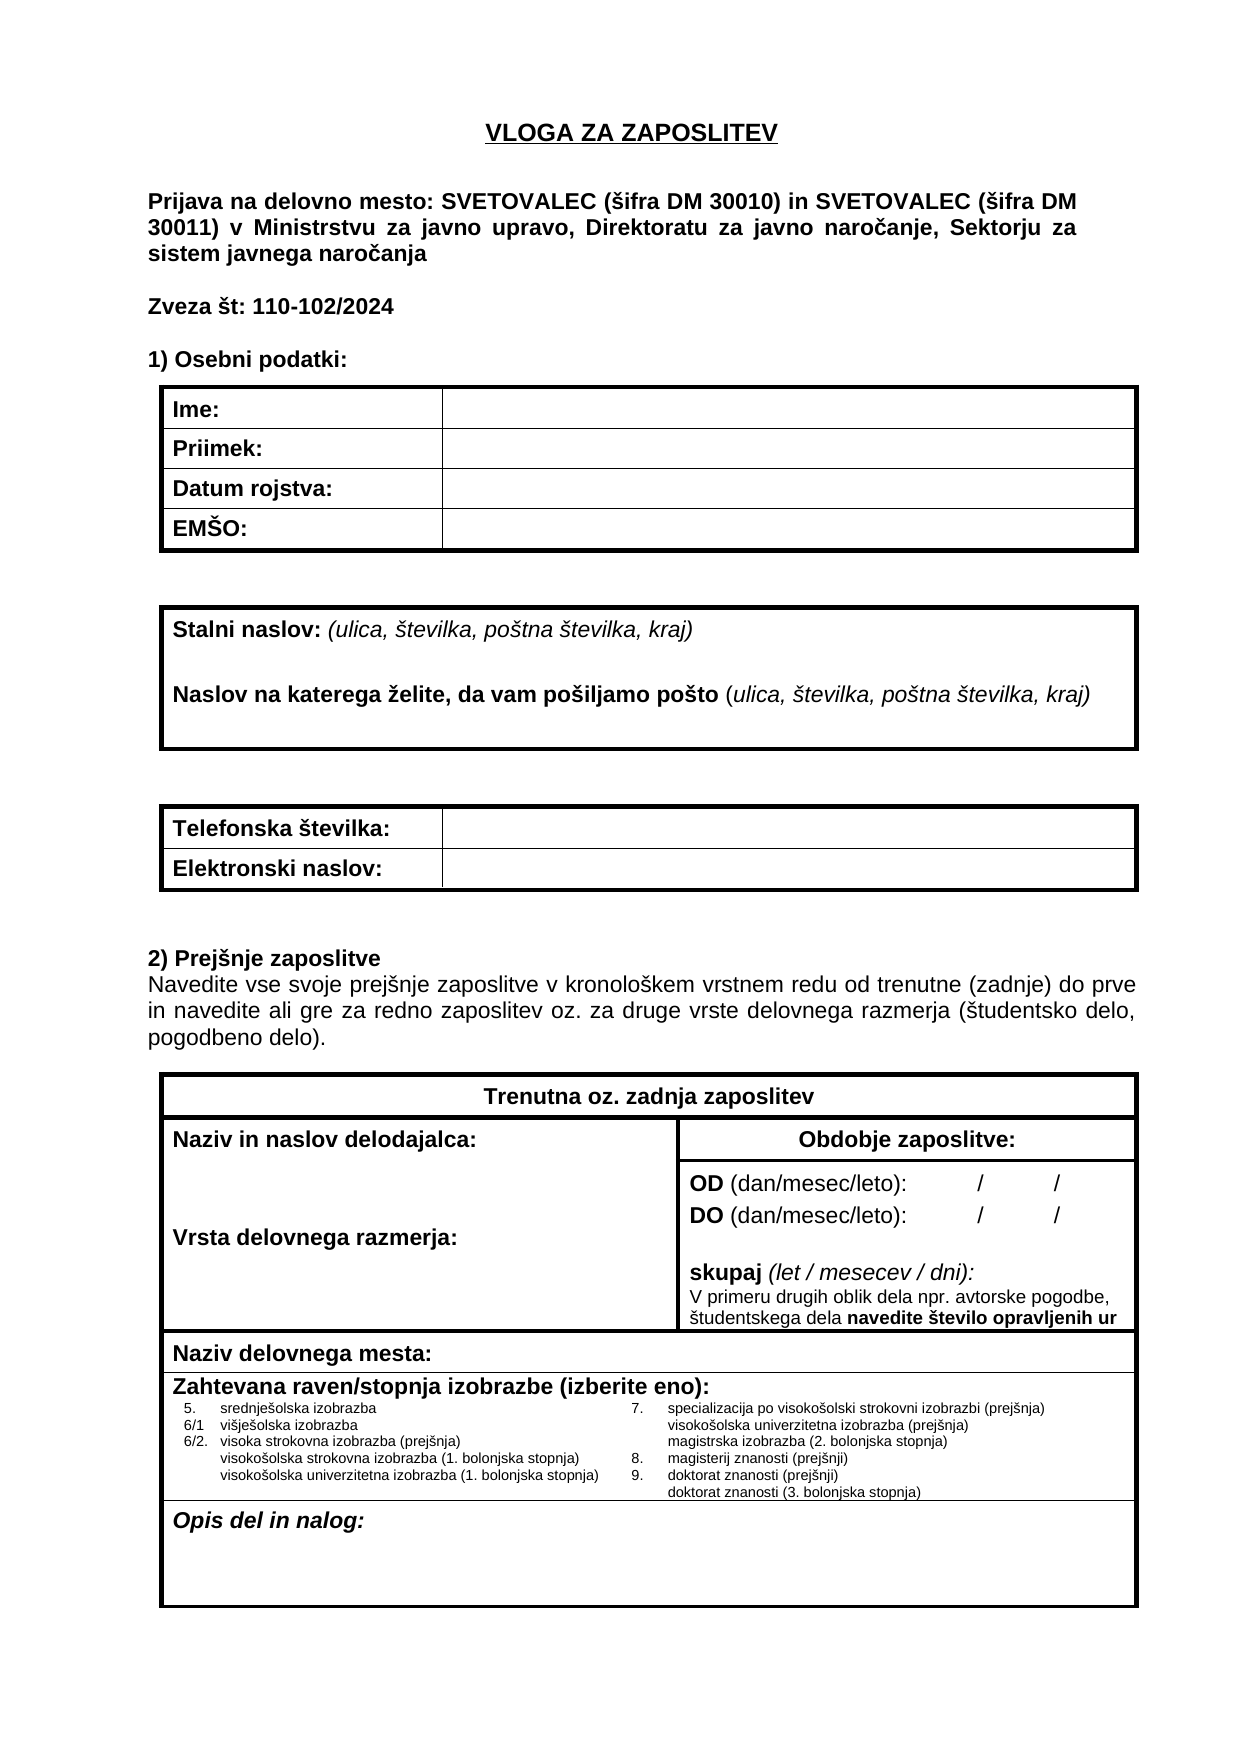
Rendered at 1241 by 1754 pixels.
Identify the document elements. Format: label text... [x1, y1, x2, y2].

text Zveza št: 110-102/2024 [148, 293, 1078, 319]
text 2) Prejšnje zaposlitve [148, 945, 1078, 971]
table_cell [443, 849, 1134, 887]
text Navedite vse svoje prejšnje zaposlitve v kronološkem vrstnem redu od trenutne (zadnje) do prve in navedite ali gre za redno zaposlitev oz. za druge vrste delovnega razmerja (študentsko delo, pogodbeno delo). [148, 971, 1137, 1050]
table_cell [443, 429, 1134, 468]
text Prijava na delovno mesto: SVETOVALEC (šifra DM 30010) in SVETOVALEC (šifra DM 30011) v Ministrstvu za javno upravo, Direktoratu za javno naročanje, Sektorju za sistem javnega naročanja [148, 188, 1078, 267]
table_cell Datum rojstva: [164, 469, 442, 508]
table_cell Naziv delovnega mesta: [164, 1333, 1134, 1372]
table_cell EMŠO: [164, 509, 442, 548]
table_header Telefonska številka: [164, 809, 442, 847]
table_cell Opis del in nalog: [164, 1501, 1134, 1605]
table_header Trenutna oz. zadnja zaposlitev [164, 1077, 1134, 1115]
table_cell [164, 1120, 676, 1328]
table_header [443, 389, 1134, 428]
table_cell Elektronski naslov: [164, 849, 442, 887]
table_cell Priimek: [164, 429, 442, 468]
table_header [443, 809, 1134, 847]
table_header Ime: [164, 389, 442, 428]
table_header Stalni naslov: (ulica, številka, poštna številka, kraj) Naslov na katerega želite, da vam pošiljamo pošto (ulica, številka, poštna številka, kraj) [164, 610, 1134, 747]
table_cell Obdobje zaposlitve: [680, 1120, 1134, 1159]
table_cell Zahtevana raven/stopnja izobrazbe (izberite eno): [164, 1373, 1134, 1500]
text 1) Osebni podatki: [148, 346, 1078, 372]
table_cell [680, 1162, 1134, 1328]
title VLOGA ZA ZAPOSLITEV [148, 118, 1078, 147]
table_cell [443, 469, 1134, 508]
table_cell [443, 509, 1134, 548]
